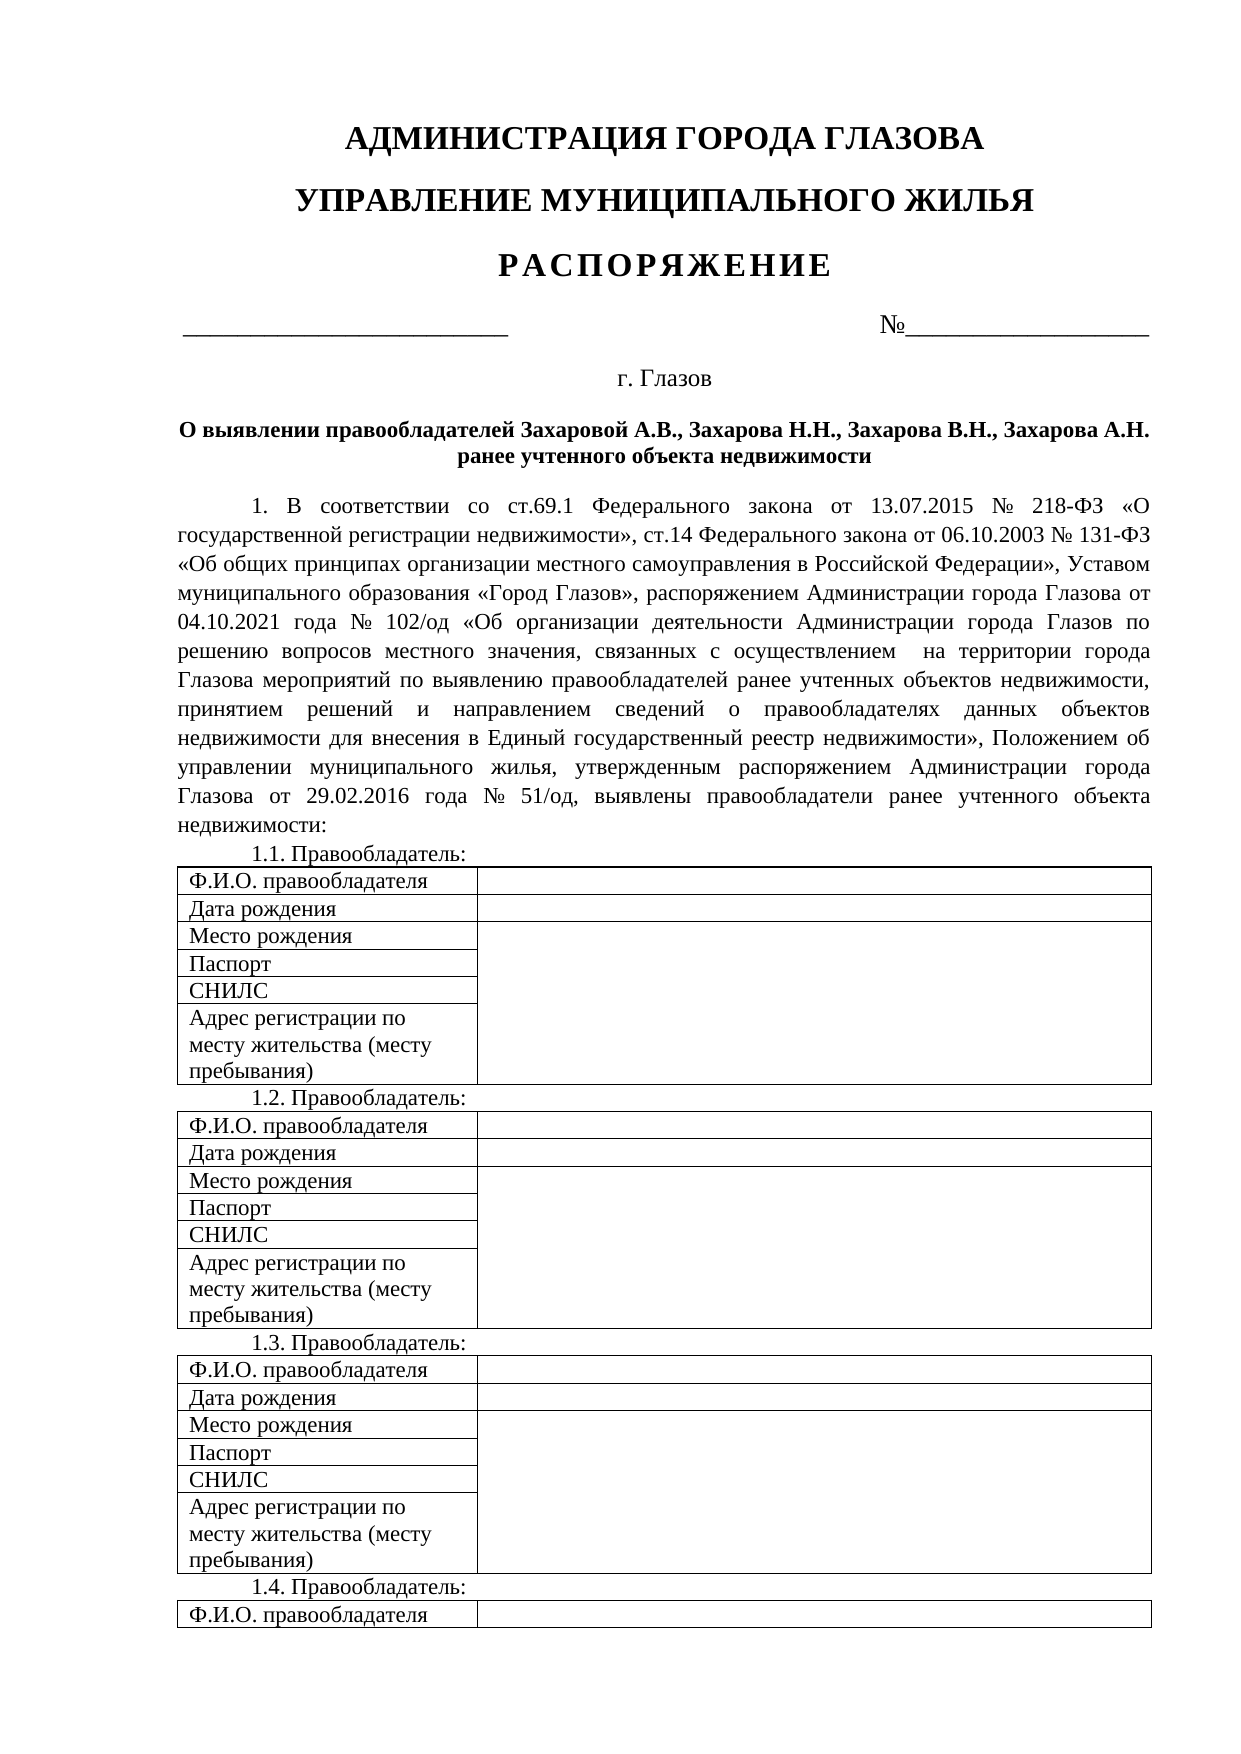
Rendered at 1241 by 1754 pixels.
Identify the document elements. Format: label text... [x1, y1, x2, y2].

table_cell Паспорт [178, 1194, 477, 1220]
list 1.4. Правообладатель: [177, 1574, 1152, 1600]
table_cell [478, 922, 1151, 1083]
table_cell СНИЛС [178, 1221, 477, 1248]
table_cell Адрес регистрации по месту жительства (месту пребывания) [178, 1249, 477, 1328]
subtitle РАСПОРЯЖЕНИЕ [177, 245, 1152, 284]
list 1.2. Правообладатель: [177, 1085, 1152, 1111]
list 1.3. Правообладатель: [177, 1329, 1152, 1355]
text АДМИНИСТРАЦИЯ ГОРОДА ГЛАЗОВА [177, 118, 1152, 156]
table_header [478, 1356, 1151, 1383]
table_header Ф.И.О. правообладателя [178, 1356, 477, 1383]
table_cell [178, 1493, 477, 1572]
table_cell Адрес регистрации по месту жительства (месту пребывания) [178, 1004, 477, 1083]
table_cell [478, 1139, 1151, 1166]
table_cell [478, 1167, 1151, 1328]
list 1.1. Правообладатель: [177, 840, 1152, 866]
table_cell [478, 895, 1151, 921]
table_cell Место рождения [178, 1167, 477, 1193]
table_cell СНИЛС [178, 977, 477, 1003]
text УПРАВЛЕНИЕ МУНИЦИПАЛЬНОГО ЖИЛЬЯ [177, 181, 1152, 219]
table_cell Место рождения [178, 922, 477, 948]
table_cell [478, 1384, 1151, 1410]
text О выявлении правообладателей Захаровой А.В., Захарова Н.Н., Захарова В.Н., Захарова А.Н. ранее учтенного объекта недвижимости [177, 416, 1152, 468]
table_cell Место рождения [178, 1411, 477, 1437]
table_header Ф.И.О. правообладателя [178, 1601, 477, 1627]
table_cell [478, 1411, 1151, 1572]
text 1. В соответствии со ст.69.1 Федерального закона от 13.07.2015 № 218-ФЗ «О государственной регистрации недвижимости», ст.14 Федерального закона от 06.10.2003 № 131-ФЗ «Об общих принципах организации местного самоуправления в Российской Федерации», Уставом муниципального образования «Город Глазов», распоряжением Администрации города Глазова от 04.10.2021 года № 102/од «Об организации деятельности Администрации города Глазов по решению вопросов местного значения, связанных с осуществлением на территории города Глазова мероприятий по выявлению правообладателей ранее учтенных объектов недвижимости, принятием решений и направлением сведений о правообладателях данных объектов недвижимости для внесения в Единый государственный реестр недвижимости», Положением об управлении муниципального жилья, утвержденным распоряжением Администрации города Глазова от 29.02.2016 года № 51/од, выявлены правообладатели ранее учтенного объекта недвижимости: [177, 492, 1152, 837]
table_header [478, 1601, 1151, 1627]
table_header Ф.И.О. правообладателя [178, 1112, 477, 1138]
table_cell Паспорт [178, 1439, 477, 1465]
table_cell Дата рождения [178, 1139, 477, 1166]
table_cell Паспорт [178, 950, 477, 976]
table_header [478, 1112, 1151, 1138]
text г. Глазов [177, 363, 1152, 392]
table_header Ф.И.О. правообладателя [178, 868, 477, 894]
table_header [478, 868, 1151, 894]
table_cell Дата рождения [178, 1384, 477, 1410]
text ________________________ №__________________ [177, 308, 1152, 339]
table_cell Дата рождения [178, 895, 477, 921]
table_cell СНИЛС [178, 1466, 477, 1492]
